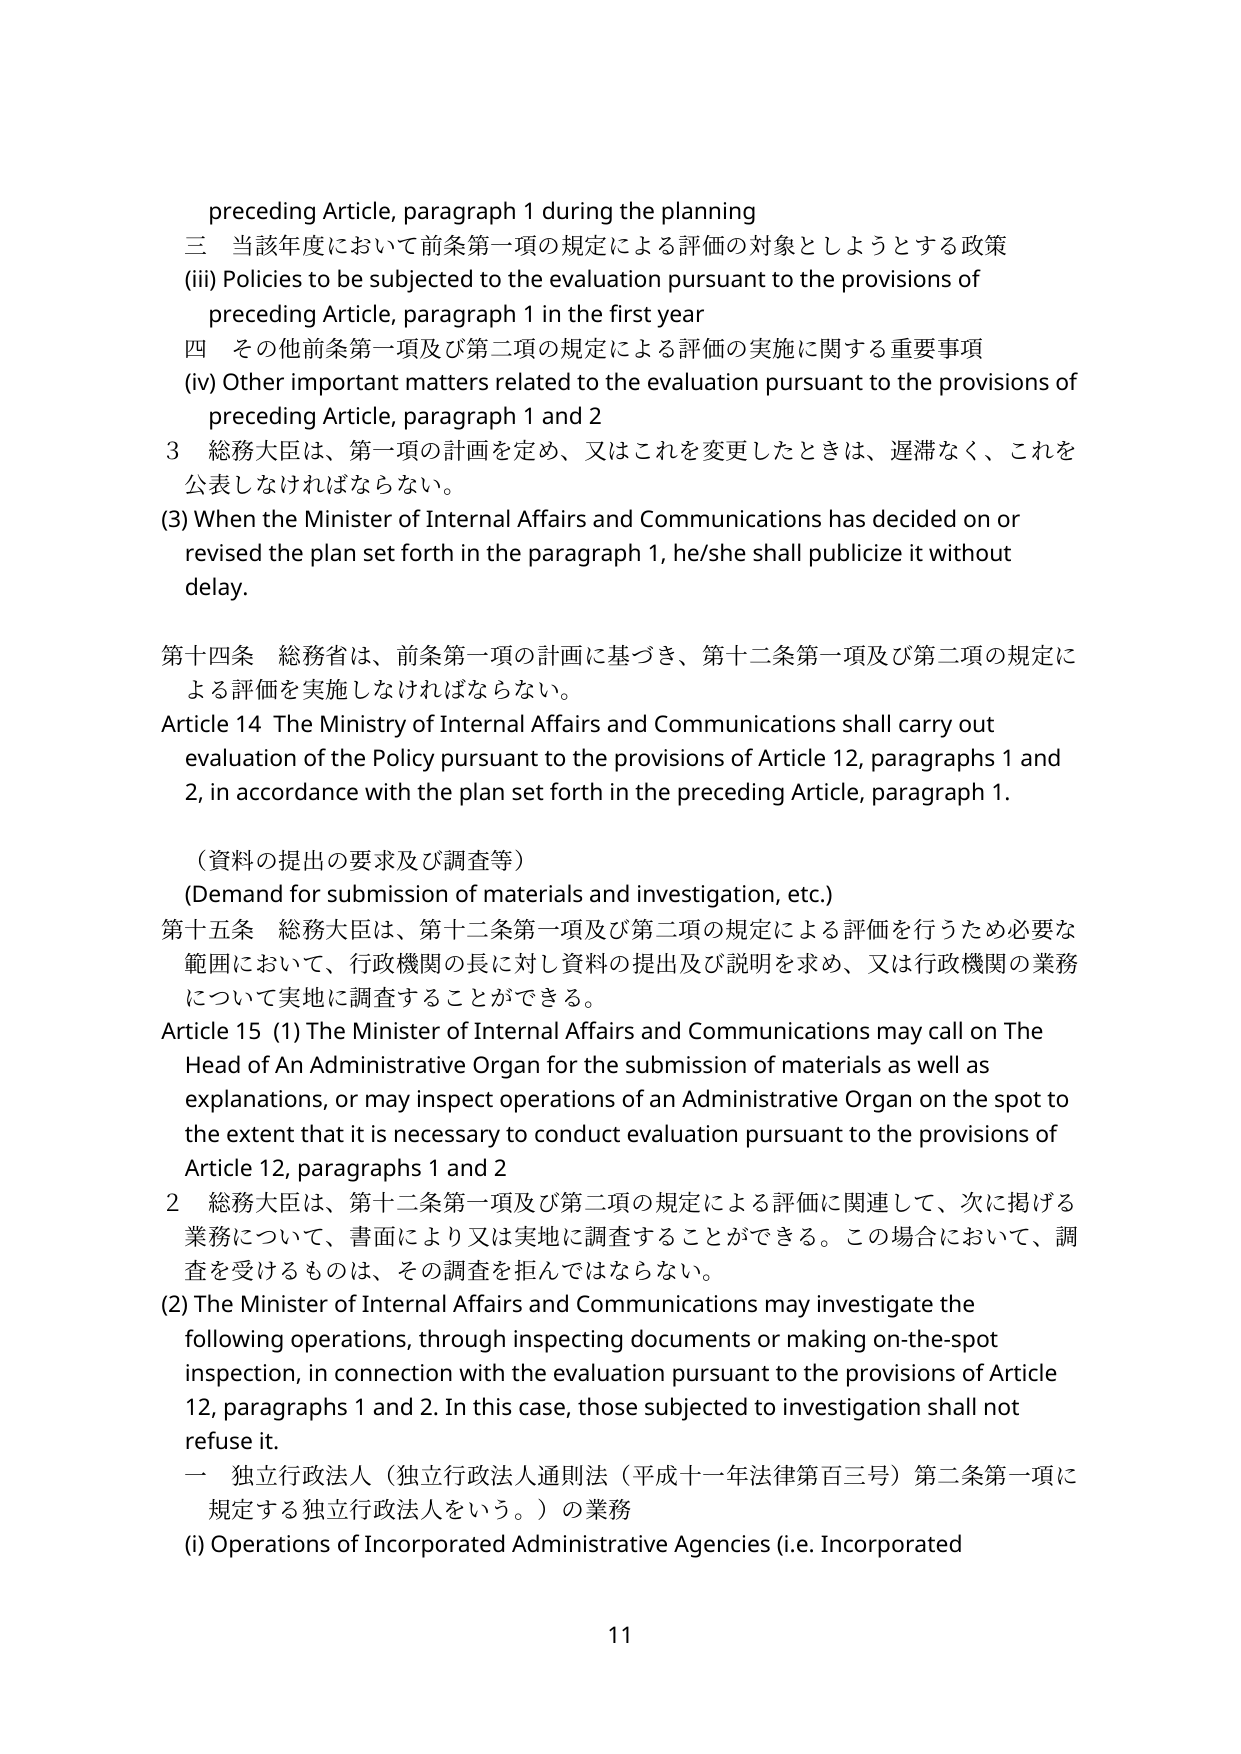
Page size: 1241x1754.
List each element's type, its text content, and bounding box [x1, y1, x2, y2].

text Article 15 (1) The Minister of Internal Affairs and Communications may call on The Head of An Administrative Organ for the submission of materials as well as explanations, or may inspect operations of an Administrative Organ on the spot to the extent that it is necessary to conduct evaluation pursuant to the provisions of Article 12, paragraphs 1 and 2 [161, 1014, 1079, 1184]
text ３ 総務大臣は、第一項の計画を定め、又はこれを変更したときは、遅滞なく、これを公表しなければならない。 [161, 433, 1079, 501]
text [184, 194, 1079, 228]
text ２ 総務大臣は、第十二条第一項及び第二項の規定による評価に関連して、次に掲げる業務について、書面により又は実地に調査することができる。この場合において、調査を受けるものは、その調査を拒んではならない。 [161, 1184, 1079, 1287]
text Article 14 The Ministry of Internal Affairs and Communications shall carry out evaluation of the Policy pursuant to the provisions of Article 12, paragraphs 1 and 2, in accordance with the plan set forth in the preceding Article, paragraph 1. [161, 706, 1079, 809]
text 第十五条 総務大臣は、第十二条第一項及び第二項の規定による評価を行うため必要な範囲において、行政機関の長に対し資料の提出及び説明を求め、又は行政機関の業務について実地に調査することができる。 [161, 911, 1079, 1014]
text (iv) Other important matters related to the evaluation pursuant to the provisions of preceding Article, paragraph 1 and 2 [184, 364, 1079, 433]
text 第十四条 総務省は、前条第一項の計画に基づき、第十二条第一項及び第二項の規定による評価を実施しなければならない。 [161, 638, 1079, 706]
text (3) When the Minister of Internal Affairs and Communications has decided on or revised the plan set forth in the paragraph 1, he/she shall publicize it without delay. [161, 501, 1079, 604]
text (2) The Minister of Internal Affairs and Communications may investigate the following operations, through inspecting documents or making on-the-spot inspection, in connection with the evaluation pursuant to the provisions of Article 12, paragraphs 1 and 2. In this case, those subjected to investigation shall not refuse it. [161, 1287, 1079, 1458]
text 一 独立行政法人（独立行政法人通則法（平成十一年法律第百三号）第二条第一項に規定する独立行政法人をいう。）の業務 [184, 1458, 1079, 1526]
text (Demand for submission of materials and investigation, etc.) [184, 877, 1079, 911]
text (iii) Policies to be subjected to the evaluation pursuant to the provisions of preceding Article, paragraph 1 in the first year [184, 262, 1079, 330]
text （資料の提出の要求及び調査等） [184, 843, 1079, 877]
text 四 その他前条第一項及び第二項の規定による評価の実施に関する重要事項 [184, 330, 1079, 364]
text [184, 1526, 1079, 1560]
text 三 当該年度において前条第一項の規定による評価の対象としようとする政策 [184, 228, 1079, 262]
